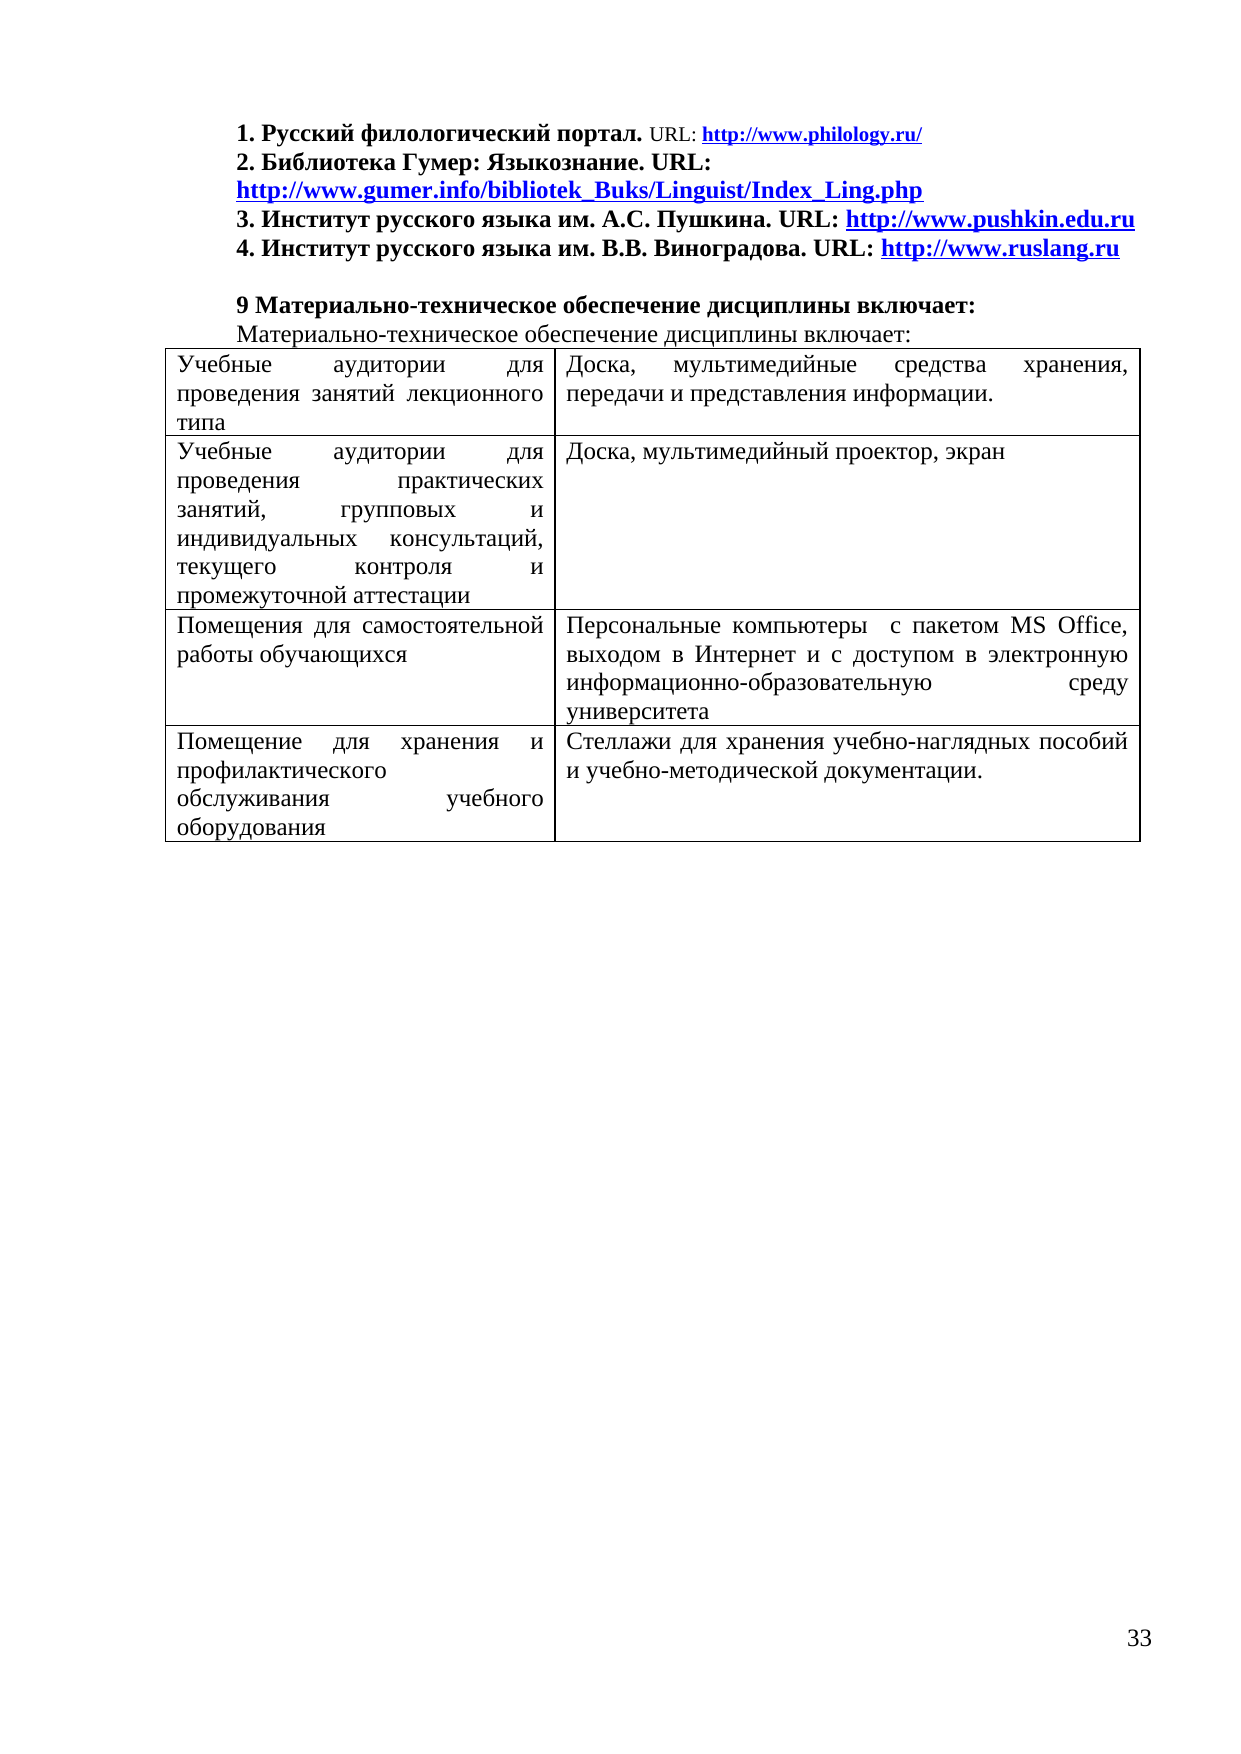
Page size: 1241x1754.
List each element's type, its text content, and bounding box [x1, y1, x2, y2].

table_cell Доска, мультимедийный проектор, экран [556, 436, 1139, 609]
subtitle 4. Институт русского языка им. В.В. Виноградова. URL: http://www.ruslang.ru [236, 233, 1152, 262]
table_header Доска, мультимедийные средства хранения, передачи и представления информации. [556, 349, 1139, 435]
table_cell Помещение для хранения и профилактического обслуживания учебного оборудования [166, 726, 554, 841]
table_header Учебные аудитории для проведения занятий лекционного типа [166, 349, 554, 435]
text Материально-техническое обеспечение дисциплины включает: [177, 319, 1152, 348]
subtitle 3. Институт русского языка им. А.С. Пушкина. URL: http://www.pushkin.edu.ru [236, 204, 1152, 233]
text 9 Материально-техническое обеспечение дисциплины включает: [177, 291, 1152, 319]
subtitle 1. Русский филологический портал. URL: http://www.philology.ru/ [236, 118, 1152, 147]
table_cell Помещения для самостоятельной работы обучающихся [166, 610, 554, 725]
table_cell Стеллажи для хранения учебно-наглядных пособий и учебно-методической документации. [556, 726, 1139, 841]
subtitle 2. Библиотека Гумер: Языкознание. URL: http://www.gumer.info/bibliotek_Buks/Linguist/Index_Ling.php [236, 147, 1152, 204]
table_cell Персональные компьютеры с пакетом MS Office, выходом в Интернет и с доступом в электронную информационно-образовательную среду университета [556, 610, 1139, 725]
table_cell Учебные аудитории для проведения практических занятий, групповых и индивидуальных консультаций, текущего контроля и промежуточной аттестации [166, 436, 554, 609]
